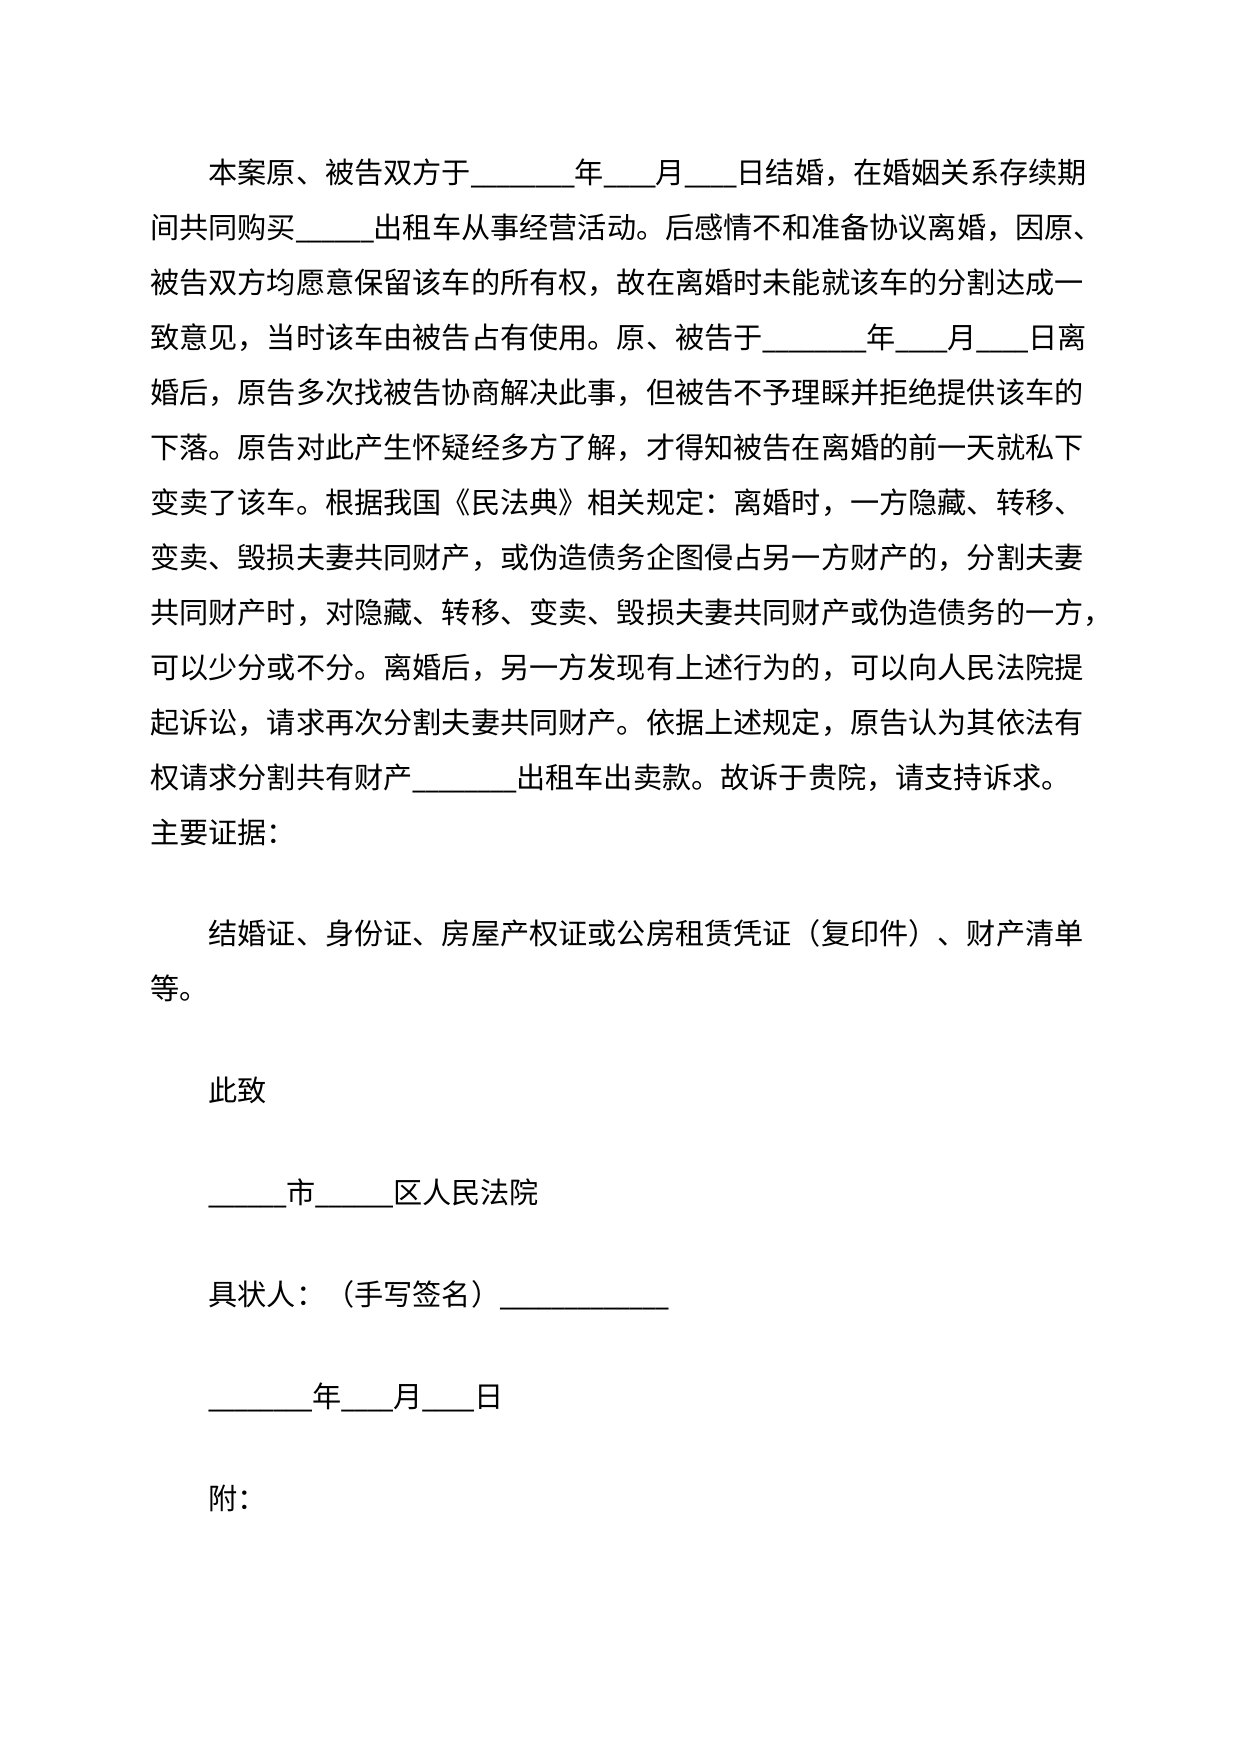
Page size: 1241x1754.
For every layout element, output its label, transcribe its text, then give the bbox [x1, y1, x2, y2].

text 附： [150, 1475, 1090, 1518]
text 此致 [150, 1068, 1090, 1110]
text ______市______区人民法院 [150, 1169, 1090, 1212]
text 本案原、被告双方于________年____月____日结婚，在婚姻关系存续期间共同购买______出租车从事经营活动。后感情不和准备协议离婚，因原、被告双方均愿意保留该车的所有权，故在离婚时未能就该车的分割达成一致意见，当时该车由被告占有使用。原、被告于________年____月____日离婚后，原告多次找被告协商解决此事，但被告不予理睬并拒绝提供该车的下落。原告对此产生怀疑经多方了解，才得知被告在离婚的前一天就私下变卖了该车。根据我国《民法典》相关规定：离婚时，一方隐藏、转移、变卖、毁损夫妻共同财产，或伪造债务企图侵占另一方财产的，分割夫妻共同财产时，对隐藏、转移、变卖、毁损夫妻共同财产或伪造债务的一方，可以少分或不分。离婚后，另一方发现有上述行为的，可以向人民法院提起诉讼，请求再次分割夫妻共同财产。依据上述规定，原告认为其依法有权请求分割共有财产________出租车出卖款。故诉于贵院，请支持诉求。主要证据： [150, 150, 1090, 851]
text 具状人：（手写签名）_____________ [150, 1271, 1090, 1314]
text 结婚证、身份证、房屋产权证或公房租赁凭证（复印件）、财产清单等。 [150, 911, 1090, 1008]
text ________年____月____日 [150, 1373, 1090, 1416]
